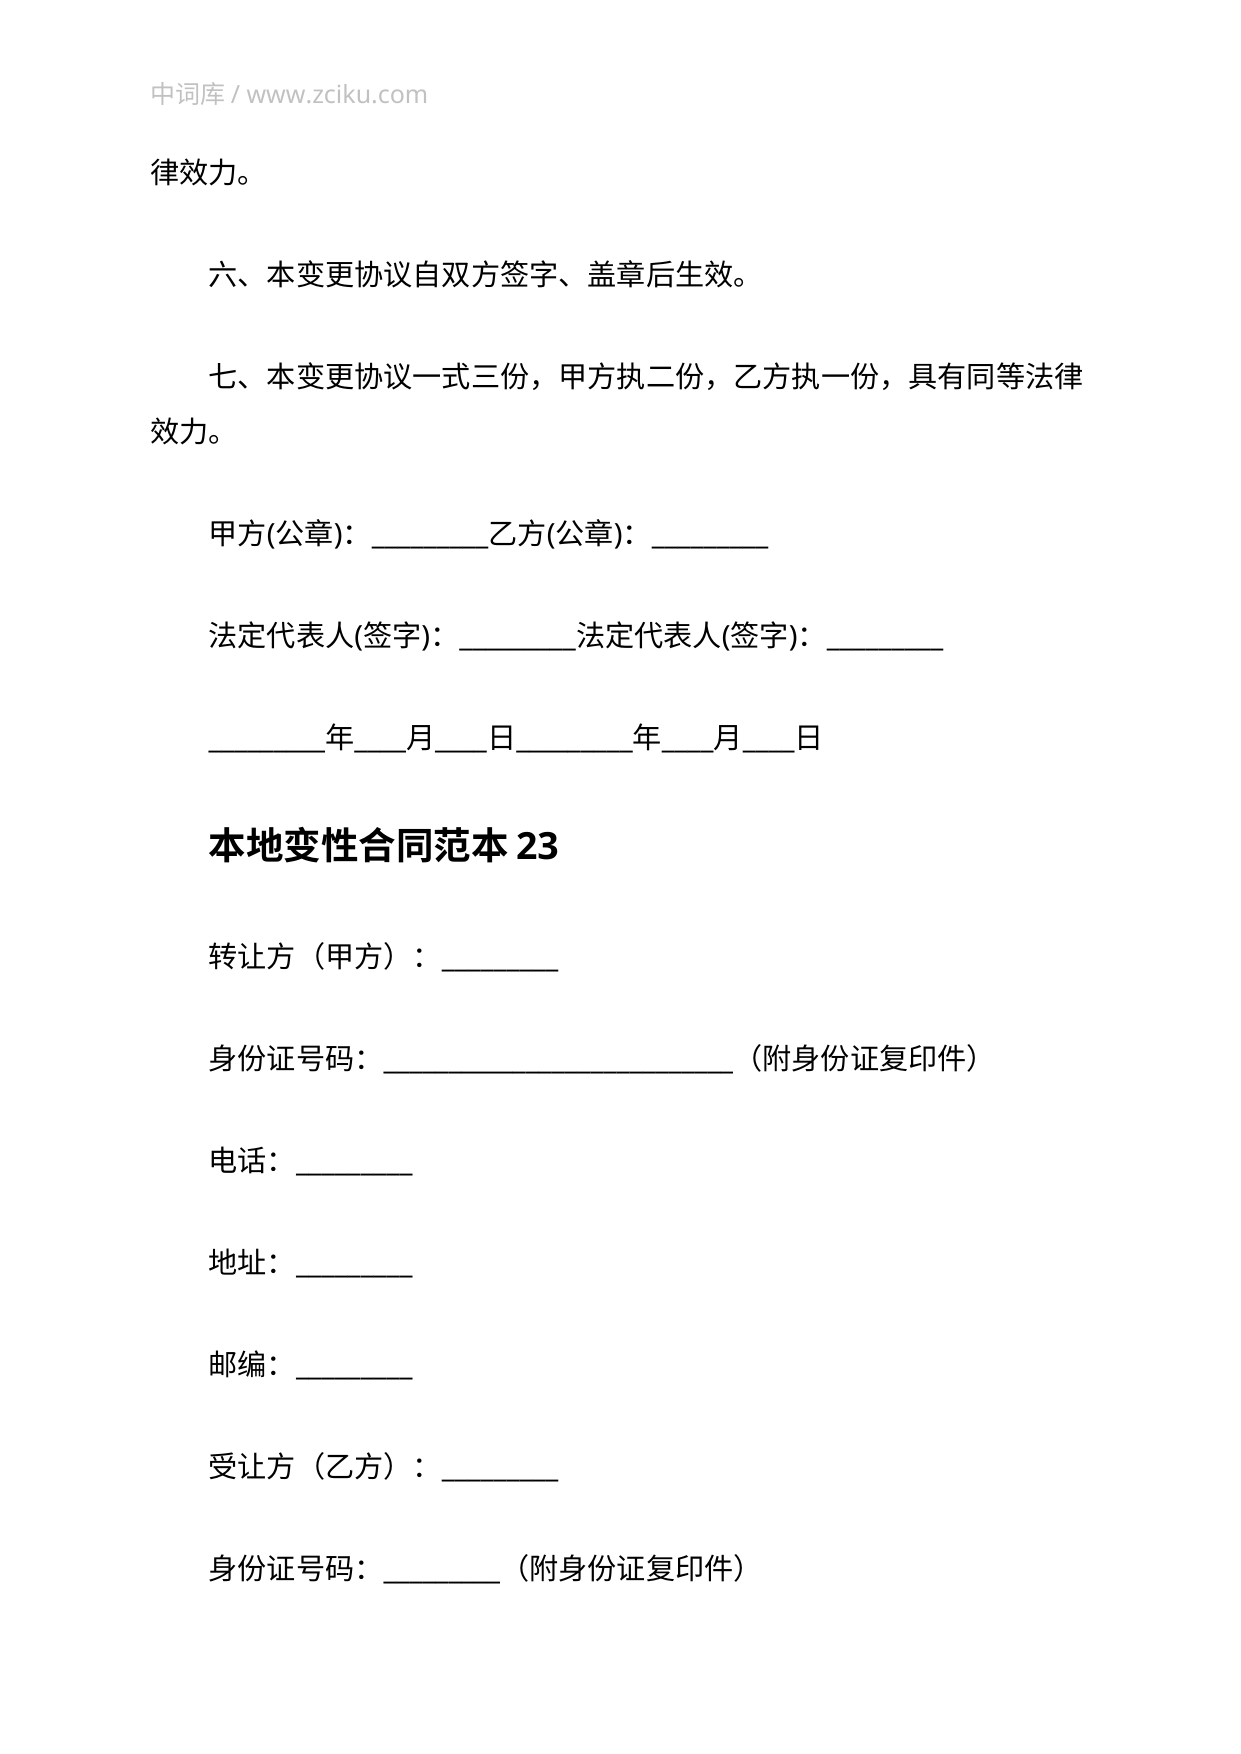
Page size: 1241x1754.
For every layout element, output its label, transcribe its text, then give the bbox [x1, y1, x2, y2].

text 本地变性合同范本23 [150, 816, 1090, 871]
text 法定代表人(签字)：_________法定代表人(签字)：_________ [150, 612, 1090, 654]
text _________年____月____日_________年____月____日 [150, 714, 1090, 757]
text 七、本变更协议一式三份，甲方执二份，乙方执一份，具有同等法律效力。 [150, 353, 1090, 451]
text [150, 150, 1090, 192]
text 受让方（乙方）：_________ [150, 1444, 1090, 1486]
text 地址：_________ [150, 1240, 1090, 1282]
text 六、本变更协议自双方签字、盖章后生效。 [150, 252, 1090, 294]
text 身份证号码：___________________________（附身份证复印件） [150, 1036, 1090, 1078]
text 甲方(公章)：_________乙方(公章)：_________ [150, 510, 1090, 553]
text 转让方（甲方）：_________ [150, 934, 1090, 976]
text 电话：_________ [150, 1138, 1090, 1180]
text 邮编：_________ [150, 1342, 1090, 1384]
text 身份证号码：_________（附身份证复印件） [150, 1546, 1090, 1588]
